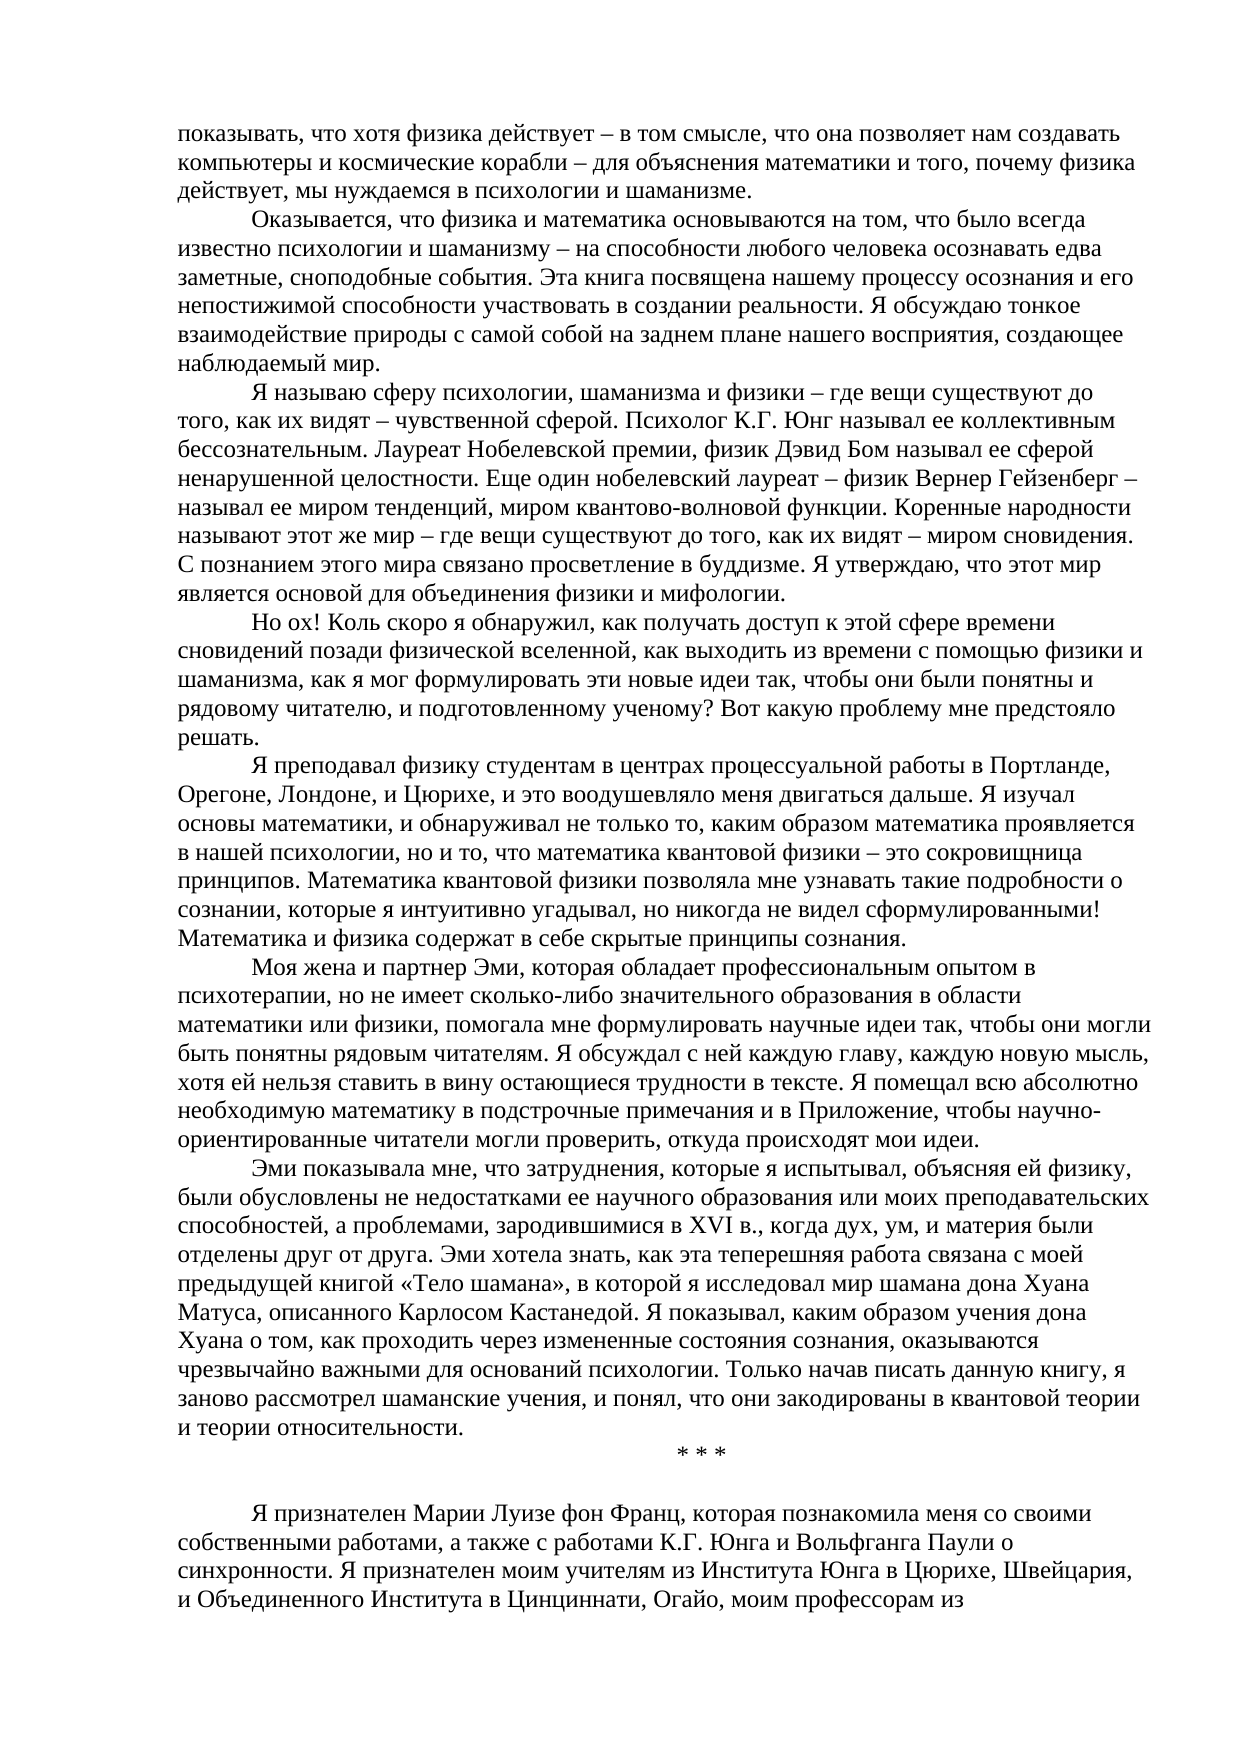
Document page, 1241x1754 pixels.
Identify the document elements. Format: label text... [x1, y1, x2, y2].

text Эми показывала мне, что затруднения, которые я испытывал, объясняя ей физику, были обусловлены не недостатками ее научного образования или моих преподавательских способностей, а проблемами, зародившимися в XVI в., когда дух, ум, и материя были отделены друг от друга. Эми хотела знать, как эта теперешняя работа связана с моей предыдущей книгой «Тело шамана», в которой я исследовал мир шамана дона Хуана Матуса, описанного Карлосом Кастанедой. Я показывал, каким образом учения дона Хуана о том, как проходить через измененные состояния сознания, оказываются чрезвычайно важными для оснований психологии. Только начав писать данную книгу, я заново рассмотрел шаманские учения, и понял, что они закодированы в квантовой теории и теории относительности. [177, 1153, 1152, 1441]
text Оказывается, что физика и математика основываются на том, что было всегда известно психологии и шаманизму – на способности любого человека осознавать едва заметные, сноподобные события. Эта книга посвящена нашему процессу осознания и его непостижимой способности участвовать в создании реальности. Я обсуждаю тонкое взаимодействие природы с самой собой на заднем плане нашего восприятия, создающее наблюдаемый мир. [177, 204, 1152, 377]
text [177, 118, 1152, 204]
text Я называю сферу психологии, шаманизма и физики – где вещи существуют до того, как их видят – чувственной сферой. Психолог К.Г. Юнг называл ее коллективным бессознательным. Лауреат Нобелевской премии, физик Дэвид Бом называл ее сферой ненарушенной целостности. Еще один нобелевский лауреат – физик Вернер Гейзенберг – называл ее миром тенденций, миром квантово-волновой функции. Коренные народности называют этот же мир – где вещи существуют до того, как их видят – миром сновидения. С познанием этого мира связано просветление в буддизме. Я утверждаю, что этот мир является основой для объединения физики и мифологии. [177, 377, 1152, 607]
text * * * [251, 1441, 1152, 1469]
text Моя жена и партнер Эми, которая обладает профессиональным опытом в психотерапии, но не имеет сколько-либо значительного образования в области математики или физики, помогала мне формулировать научные идеи так, чтобы они могли быть понятны рядовым читателям. Я обсуждал с ней каждую главу, каждую новую мысль, хотя ей нельзя ставить в вину остающиеся трудности в тексте. Я помещал всю абсолютно необходимую математику в подстрочные примечания и в Приложение, чтобы научно-ориентированные читатели могли проверить, откуда происходят мои идеи. [177, 952, 1152, 1153]
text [177, 1498, 1152, 1613]
text Я преподавал физику студентам в центрах процессуальной работы в Портланде, Орегоне, Лондоне, и Цюрихе, и это воодушевляло меня двигаться дальше. Я изучал основы математики, и обнаруживал не только то, каким образом математика проявляется в нашей психологии, но и то, что математика квантовой физики – это сокровищница принципов. Математика квантовой физики позволяла мне узнавать такие подробности о сознании, которые я интуитивно угадывал, но никогда не видел сформулированными! Математика и физика содержат в себе скрытые принципы сознания. [177, 751, 1152, 952]
text Но ох! Коль скоро я обнаружил, как получать доступ к этой сфере времени сновидений позади физической вселенной, как выходить из времени с помощью физики и шаманизма, как я мог формулировать эти новые идеи так, чтобы они были понятны и рядовому читателю, и подготовленному ученому? Вот какую проблему мне предстояло решать. [177, 607, 1152, 751]
